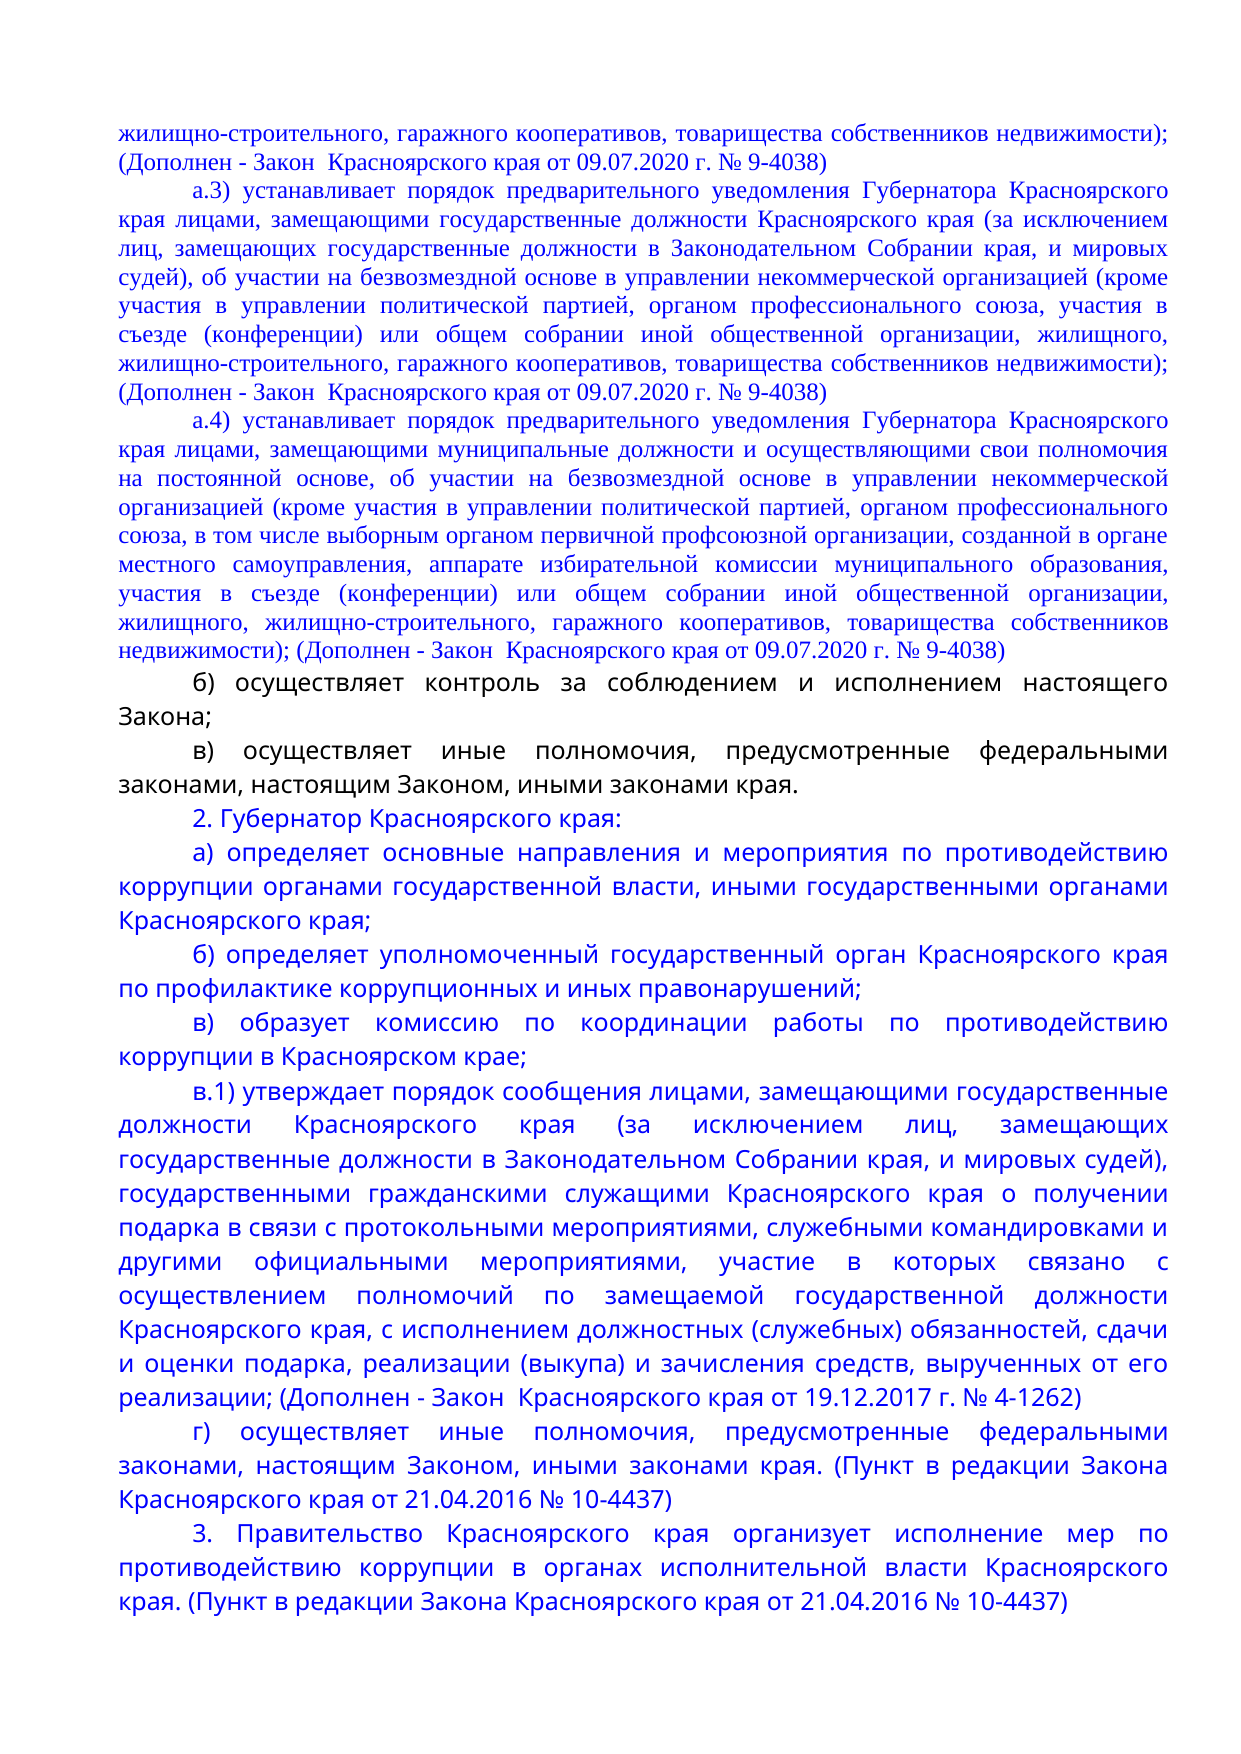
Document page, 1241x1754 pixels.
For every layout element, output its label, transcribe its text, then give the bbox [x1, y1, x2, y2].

text в) осуществляет иные полномочия, предусмотренные федеральными законами, настоящим Законом, иными законами края. [118, 732, 1169, 801]
text 2. Губернатор Красноярского края: [118, 801, 1169, 835]
text б) осуществляет контроль за соблюдением и исполнением настоящего Закона; [118, 664, 1169, 732]
text а) определяет основные направления и мероприятия по противодействию коррупции органами государственной власти, иными государственными органами Красноярского края; [118, 835, 1169, 937]
text г) осуществляет иные полномочия, предусмотренные федеральными законами, настоящим Законом, иными законами края. (Пункт в редакции Закона Красноярского края от 21.04.2016 № 10-4437) [118, 1414, 1169, 1516]
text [118, 118, 1169, 176]
text 3. Правительство Красноярского края организует исполнение мер по противодействию коррупции в органах исполнительной власти Красноярского края. (Пункт в редакции Закона Красноярского края от 21.04.2016 № 10-4437) [118, 1516, 1169, 1618]
text в) образует комиссию по координации работы по противодействию коррупции в Красноярском крае; [118, 1005, 1169, 1073]
text а.4) устанавливает порядок предварительного уведомления Губернатора Красноярского края лицами, замещающими муниципальные должности и осуществляющими свои полномочия на постоянной основе, об участии на безвозмездной основе в управлении некоммерческой организацией (кроме участия в управлении политической партией, органом профессионального союза, в том числе выборным органом первичной профсоюзной организации, созданной в органе местного самоуправления, аппарате избирательной комиссии муниципального образования, участия в съезде (конференции) или общем собрании иной общественной организации, жилищного, жилищно-строительного, гаражного кооперативов, товарищества собственников недвижимости); (Дополнен - Закон Красноярского края от 09.07.2020 г. № 9-4038) [118, 406, 1169, 664]
text б) определяет уполномоченный государственный орган Красноярского края по профилактике коррупционных и иных правонарушений; [118, 937, 1169, 1005]
text а.3) устанавливает порядок предварительного уведомления Губернатора Красноярского края лицами, замещающими государственные должности Красноярского края (за исключением лиц, замещающих государственные должности в Законодательном Собрании края, и мировых судей), об участии на безвозмездной основе в управлении некоммерческой организацией (кроме участия в управлении политической партией, органом профессионального союза, участия в съезде (конференции) или общем собрании иной общественной организации, жилищного, жилищно-строительного, гаражного кооперативов, товарищества собственников недвижимости); (Дополнен - Закон Красноярского края от 09.07.2020 г. № 9-4038) [118, 176, 1169, 406]
text в.1) утверждает порядок сообщения лицами, замещающими государственные должности Красноярского края (за исключением лиц, замещающих государственные должности в Законодательном Собрании края, и мировых судей), государственными гражданскими служащими Красноярского края о получении подарка в связи с протокольными мероприятиями, служебными командировками и другими официальными мероприятиями, участие в которых связано с осуществлением полномочий по замещаемой государственной должности Красноярского края, с исполнением должностных (служебных) обязанностей, сдачи и оценки подарка, реализации (выкупа) и зачисления средств, вырученных от его реализации; (Дополнен - Закон Красноярского края от 19.12.2017 г. № 4-1262) [118, 1073, 1169, 1414]
